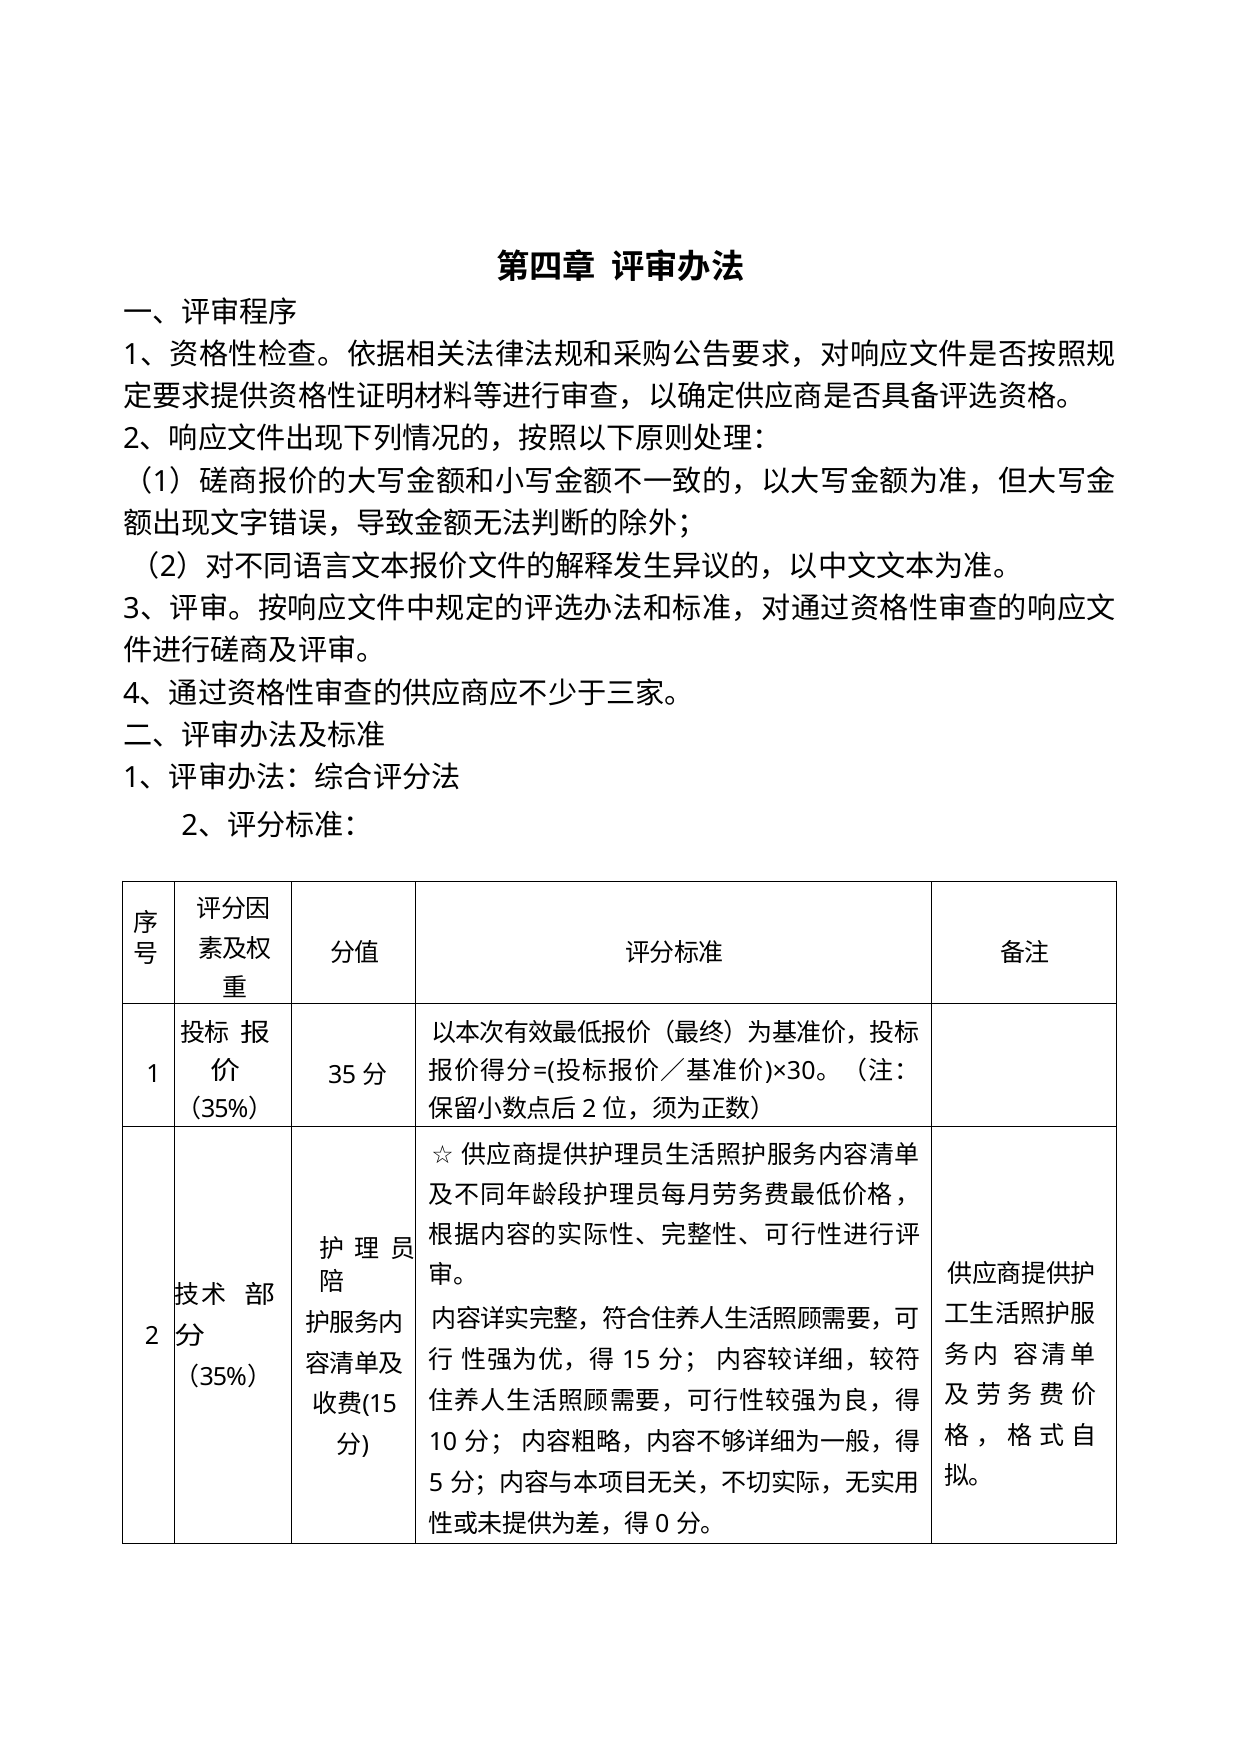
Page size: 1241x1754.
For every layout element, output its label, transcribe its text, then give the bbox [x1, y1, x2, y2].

text 2、响应文件出现下列情况的，按照以下原则处理： [123, 415, 1117, 457]
table_cell 35 分 [292, 1004, 415, 1126]
text 一、评审程序 [123, 288, 1117, 330]
table_cell 1 [123, 1004, 174, 1126]
text （2）对不同语言文本报价文件的解释发生异议的，以中文文本为准。 [123, 542, 1117, 584]
table_header 序 号 [123, 882, 174, 1003]
table_cell 护理员陪 护服务内 容清单及 收费(15 分) [292, 1127, 415, 1543]
table_cell 供应商提供护 工生活照护服务内 容清单及劳务费价格，格式自拟。 [932, 1127, 1116, 1543]
text 1、资格性检查。依据相关法律法规和采购公告要求，对响应文件是否按照规定要求提供资格性证明材料等进行审查，以确定供应商是否具备评选资格。 [123, 330, 1117, 415]
text （1）磋商报价的大写金额和小写金额不一致的，以大写金额为准，但大写金额出现文字错误，导致金额无法判断的除外； [123, 457, 1117, 542]
text 1、评审办法：综合评分法 [123, 754, 1117, 796]
table_cell ☆ 供应商提供护理员生活照护服务内容清单及不同年龄段护理员每月劳务费最低价格，根据内容的实际性、完整性、可行性进行评审。 内容详实完整，符合住养人生活照顾需要，可行 性强为优，得 15 分； 内容较详细，较符住养人生活照顾需要，可行性较强为良，得 10 分； 内容粗略，内容不够详细为一般，得 5 分；内容与本项目无关，不切实际，无实用性或未提供为差，得 0 分。 [416, 1127, 931, 1543]
table_header 评分因 素及权 重 [175, 882, 291, 1003]
table_cell [932, 1004, 1116, 1126]
table_cell 以本次有效最低报价（最终）为基准价，投标报价得分=(投标报价／基准价)×30。（注：保留小数点后 2 位，须为正数） [416, 1004, 931, 1126]
table_cell 技术 部分 （35%） [175, 1127, 291, 1543]
table_cell 2 [123, 1127, 174, 1543]
text 3、评审。按响应文件中规定的评选办法和标准，对通过资格性审查的响应文件进行磋商及评审。 [123, 584, 1117, 669]
text 二、评审办法及标准 [123, 712, 1117, 754]
text 2、评分标准： [123, 802, 1078, 844]
text 第四章 评审办法 [123, 240, 1117, 288]
text 4、通过资格性审查的供应商应不少于三家。 [123, 669, 1117, 712]
table_header 分值 [292, 882, 415, 1003]
table_header 评分标准 [416, 882, 931, 1003]
table_cell 投标 报价 （35%） [175, 1004, 291, 1126]
table_header 备注 [932, 882, 1116, 1003]
